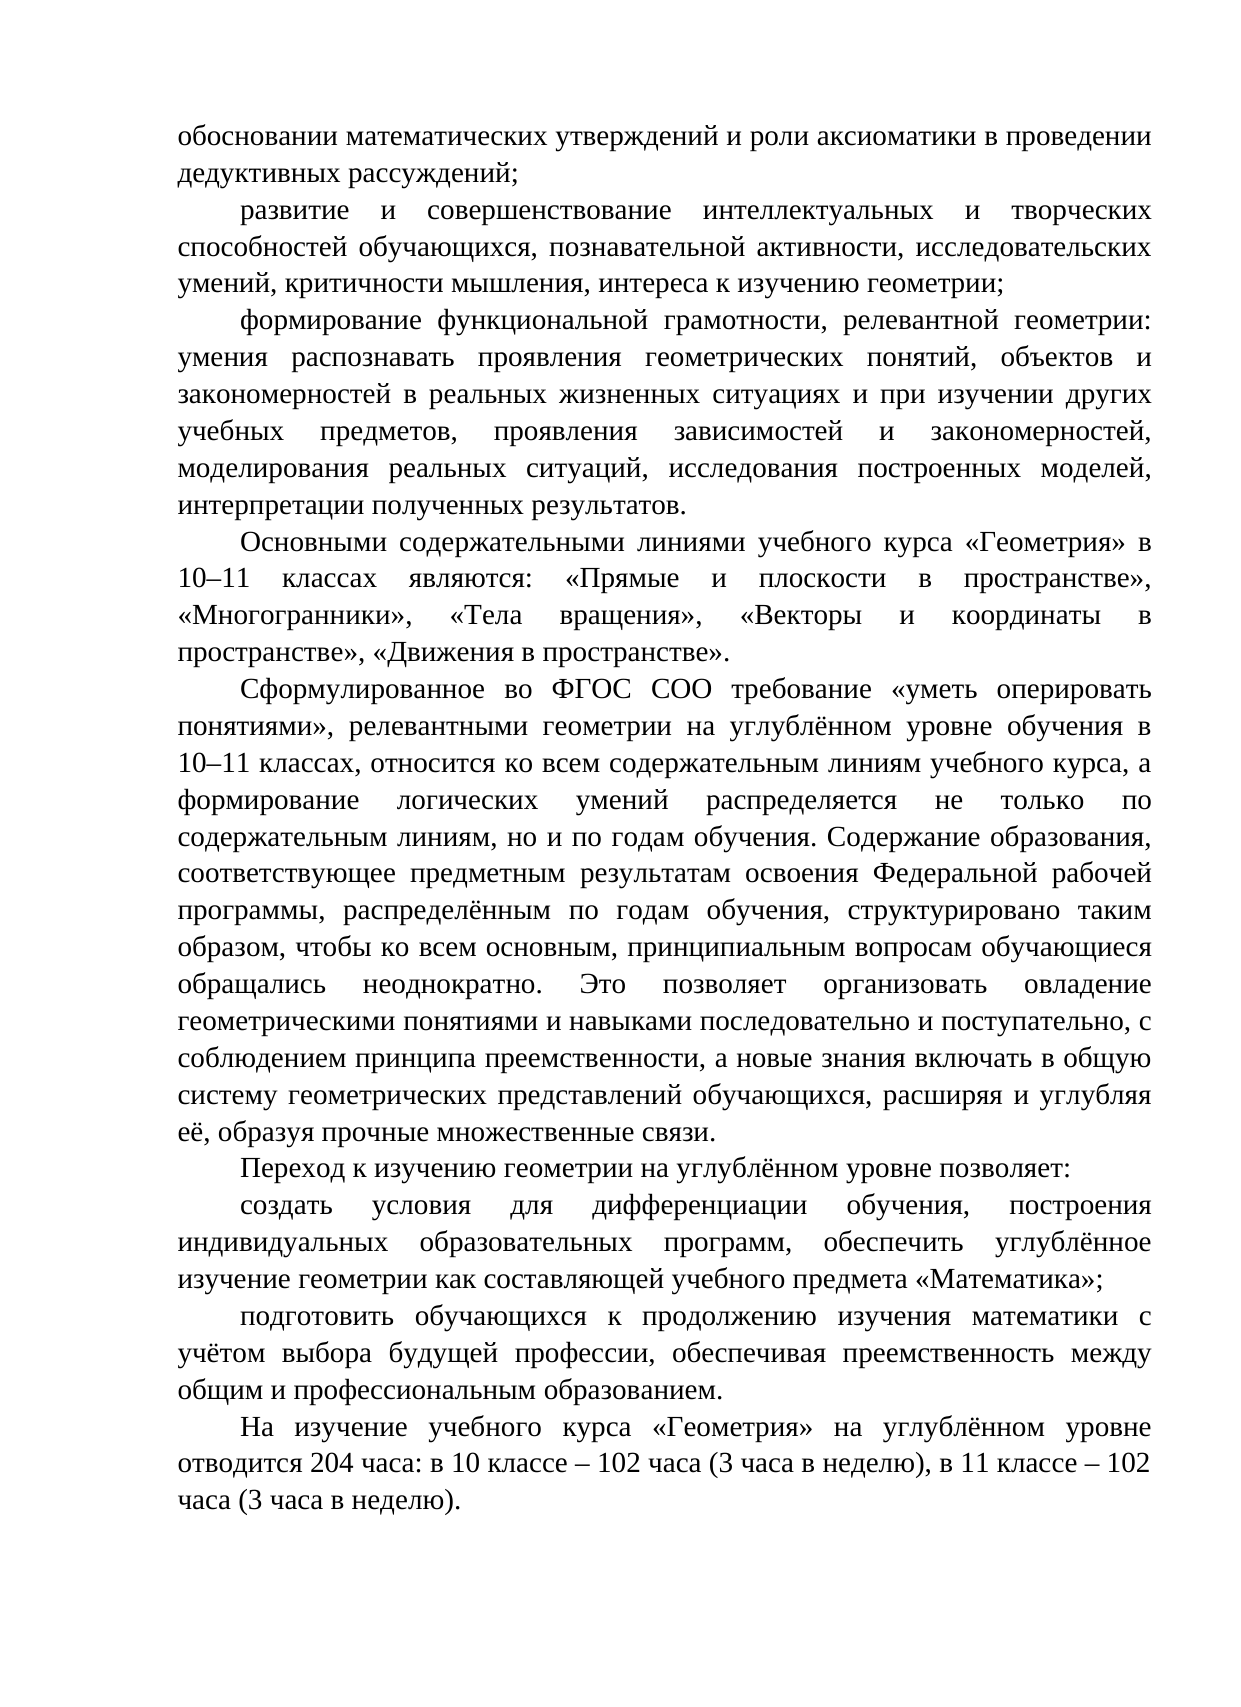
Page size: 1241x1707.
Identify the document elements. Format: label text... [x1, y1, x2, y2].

text На изучение учебного курса «Геометрия» на углублённом уровне отводится 204 часа: в 10 классе – 102 часа (3 часа в неделю), в 11 классе – 102 часа (3 часа в неделю). [177, 1409, 1152, 1516]
text Переход к изучению геометрии на углублённом уровне позволяет: [177, 1151, 1152, 1184]
text развитие и совершенствование интеллектуальных и творческих способностей обучающихся, познавательной активности, исследовательских умений, критичности мышления, интереса к изучению геометрии; [177, 192, 1152, 299]
text Основными содержательными линиями учебного курса «Геометрия» в 10–11 классах являются: «Прямые и плоскости в пространстве», «Многогранники», «Тела вращения», «Векторы и координаты в пространстве», «Движения в пространстве». [177, 524, 1152, 668]
text формирование функциональной грамотности, релевантной геометрии: умения распознавать проявления геометрических понятий, объектов и закономерностей в реальных жизненных ситуациях и при изучении других учебных предметов, проявления зависимостей и закономерностей, моделирования реальных ситуаций, исследования построенных моделей, интерпретации полученных результатов. [177, 302, 1152, 520]
text Сформулированное во ФГОС СОО требование «уметь оперировать понятиями», релевантными геометрии на углублённом уровне обучения в 10–11 классах, относится ко всем содержательным линиям учебного курса, а формирование логических умений распределяется не только по содержательным линиям, но и по годам обучения. Содержание образования, соответствующее предметным результатам освоения Федеральной рабочей программы, распределённым по годам обучения, структурировано таким образом, чтобы ко всем основным, принципиальным вопросам обучающиеся обращались неоднократно. Это позволяет организовать овладение геометрическими понятиями и навыками последовательно и поступательно, с соблюдением принципа преемственности, а новые знания включать в общую систему геометрических представлений обучающихся, расширяя и углубляя её, образуя прочные множественные связи. [177, 671, 1152, 1147]
text создать условия для дифференциации обучения, построения индивидуальных образовательных программ, обеспечить углублённое изучение геометрии как составляющей учебного предмета «Математика»; [177, 1187, 1152, 1295]
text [177, 118, 1152, 188]
text подготовить обучающихся к продолжению изучения математики с учётом выбора будущей профессии, обеспечивая преемственность между общим и профессиональным образованием. [177, 1298, 1152, 1405]
